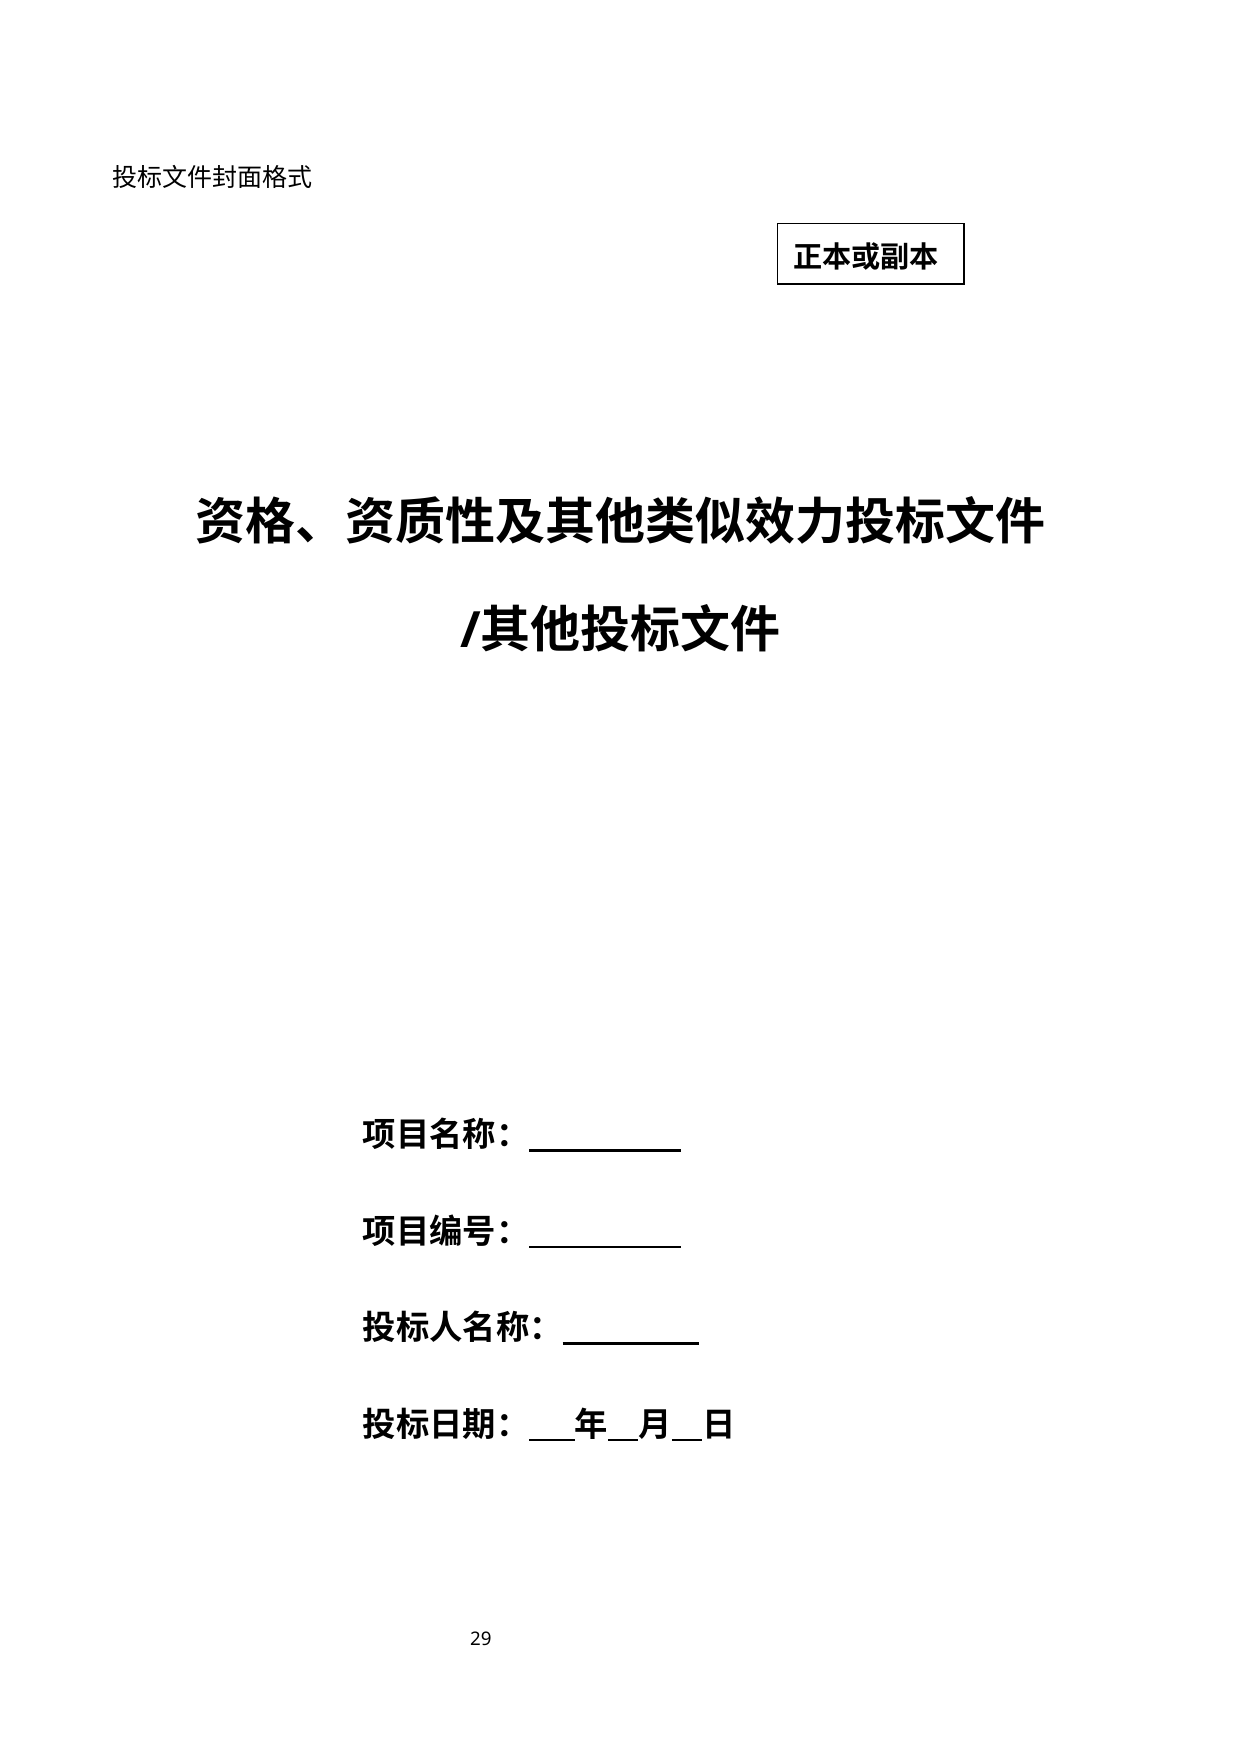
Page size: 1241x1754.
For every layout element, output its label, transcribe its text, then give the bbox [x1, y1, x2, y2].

text 资格、资质性及其他类似效力投标文件 [112, 481, 1128, 554]
text 投标人名称： [362, 1301, 1128, 1349]
text 项目名称： [362, 1108, 1128, 1156]
text 投标日期： 年 月 日 [362, 1397, 1128, 1446]
text 项目编号： [362, 1204, 1128, 1253]
text 投标文件封面格式 [112, 150, 1128, 196]
text /其他投标文件 [112, 590, 1128, 663]
